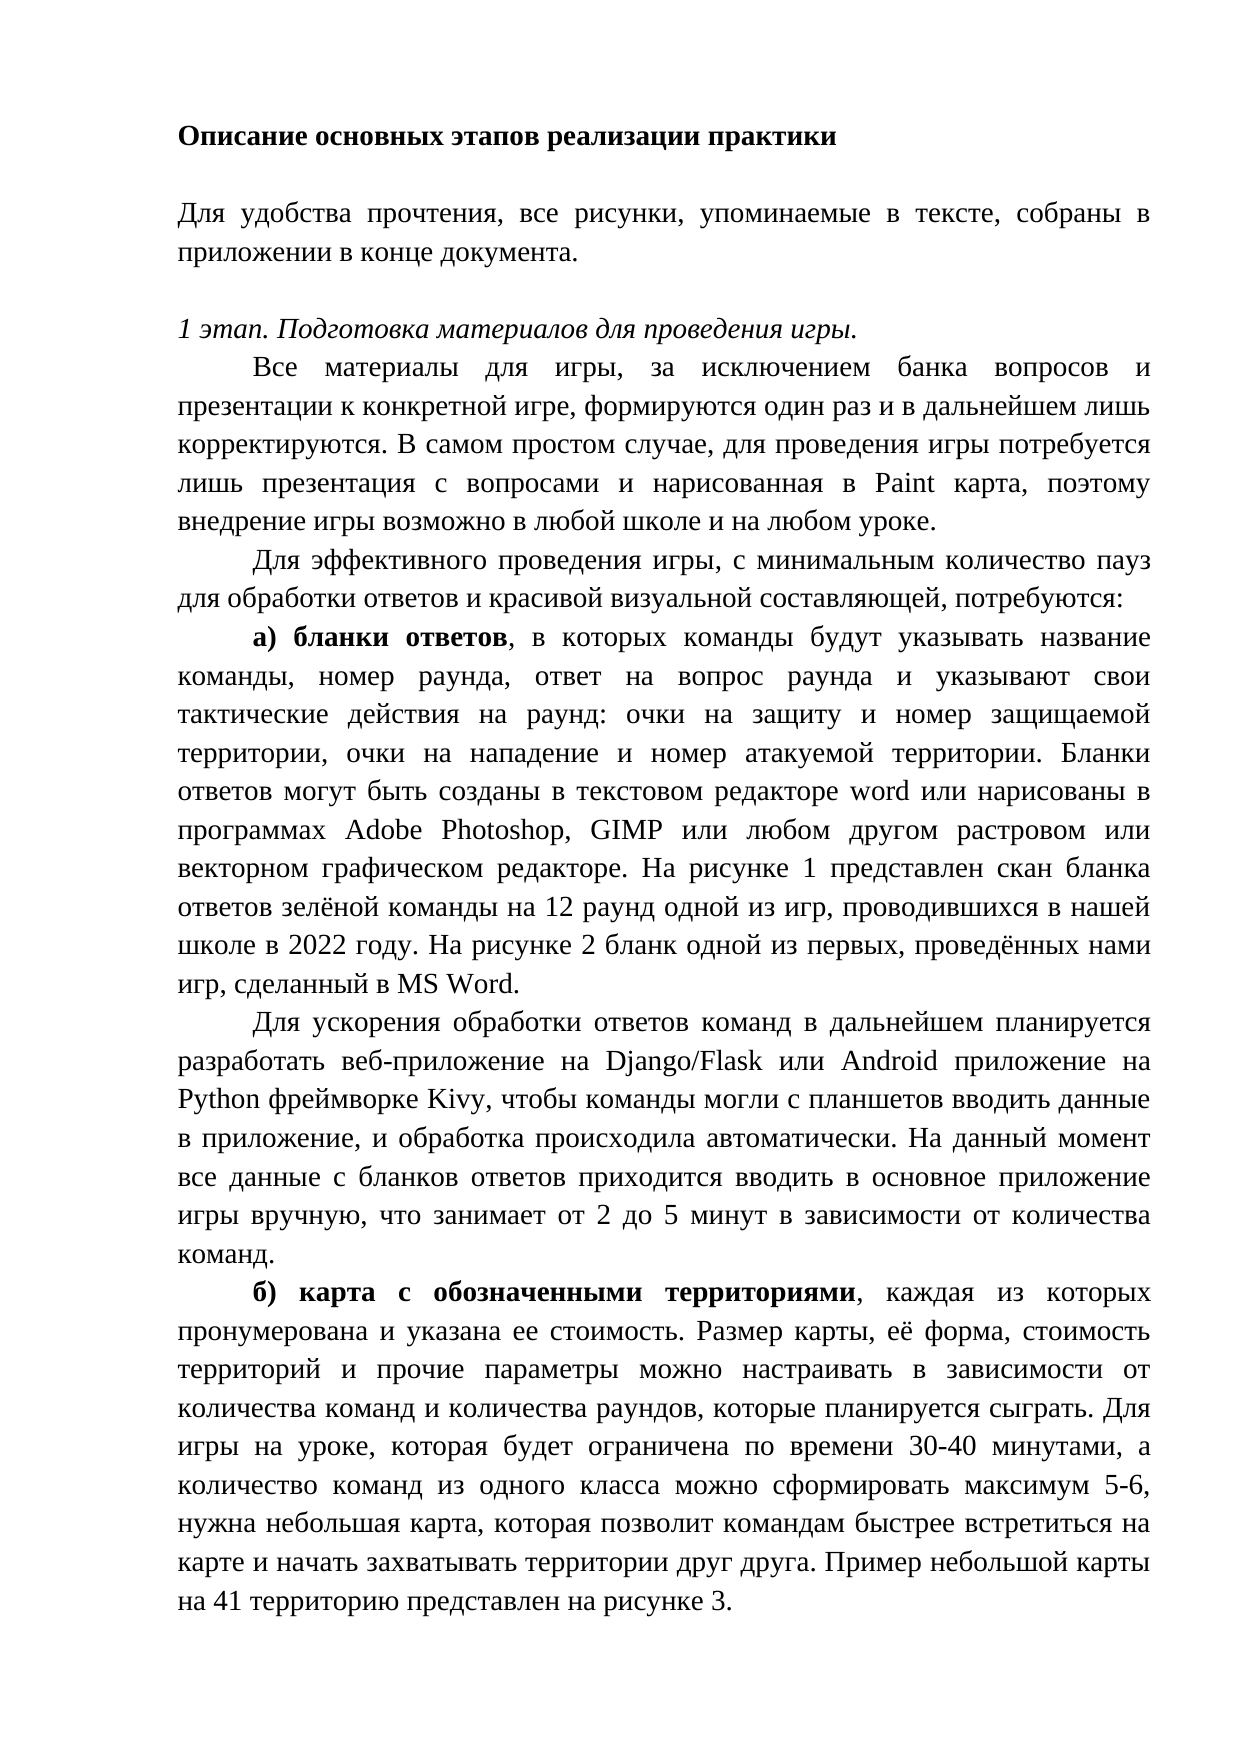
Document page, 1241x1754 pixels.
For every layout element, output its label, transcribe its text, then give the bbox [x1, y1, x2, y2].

text Для эффективного проведения игры, с минимальным количество пауз для обработки ответов и красивой визуальной составляющей, потребуются: [177, 542, 1152, 614]
text б) карта с обозначенными территориями, каждая из которых пронумерована и указана ее стоимость. Размер карты, её форма, стоимость территорий и прочие параметры можно настраивать в зависимости от количества команд и количества раундов, которые планируется сыграть. Для игры на уроке, которая будет ограничена по времени 30-40 минутами, а количество команд из одного класса можно сформировать максимум 5-6, нужна небольшая карта, которая позволит командам быстрее встретиться на карте и начать захватывать территории друг друга. Пример небольшой карты на 41 территорию представлен на рисунке 3. [177, 1274, 1152, 1616]
text 1 этап. Подготовка материалов для проведения игры. [177, 311, 1152, 344]
text а) бланки ответов, в которых команды будут указывать название команды, номер раунда, ответ на вопрос раунда и указывают свои тактические действия на раунд: очки на защиту и номер защищаемой территории, очки на нападение и номер атакуемой территории. Бланки ответов могут быть созданы в текстовом редакторе word или нарисованы в программах Adobe Photoshop, GIMP или любом другом растровом или векторном графическом редакторе. На рисунке 1 представлен скан бланка ответов зелёной команды на 12 раунд одной из игр, проводившихся в нашей школе в 2022 году. На рисунке 2 бланк одной из первых, проведённых нами игр, сделанный в MS Word. [177, 619, 1152, 999]
text Все материалы для игры, за исключением банка вопросов и презентации к конкретной игре, формируются один раз и в дальнейшем лишь корректируются. В самом простом случае, для проведения игры потребуется лишь презентация с вопросами и нарисованная в Paint карта, поэтому внедрение игры возможно в любой школе и на любом уроке. [177, 349, 1152, 537]
text Описание основных этапов реализации практики [177, 118, 1152, 152]
text Для удобства прочтения, все рисунки, упоминаемые в тексте, собраны в приложении в конце документа. [177, 195, 1152, 267]
text Для ускорения обработки ответов команд в дальнейшем планируется разработать веб-приложение на Django/Flask или Android приложение на Python фреймворке Kivy, чтобы команды могли с планшетов вводить данные в приложение, и обработка происходила автоматически. На данный момент все данные с бланков ответов приходится вводить в основное приложение игры вручную, что занимает от 2 до 5 минут в зависимости от количества команд. [177, 1004, 1152, 1269]
